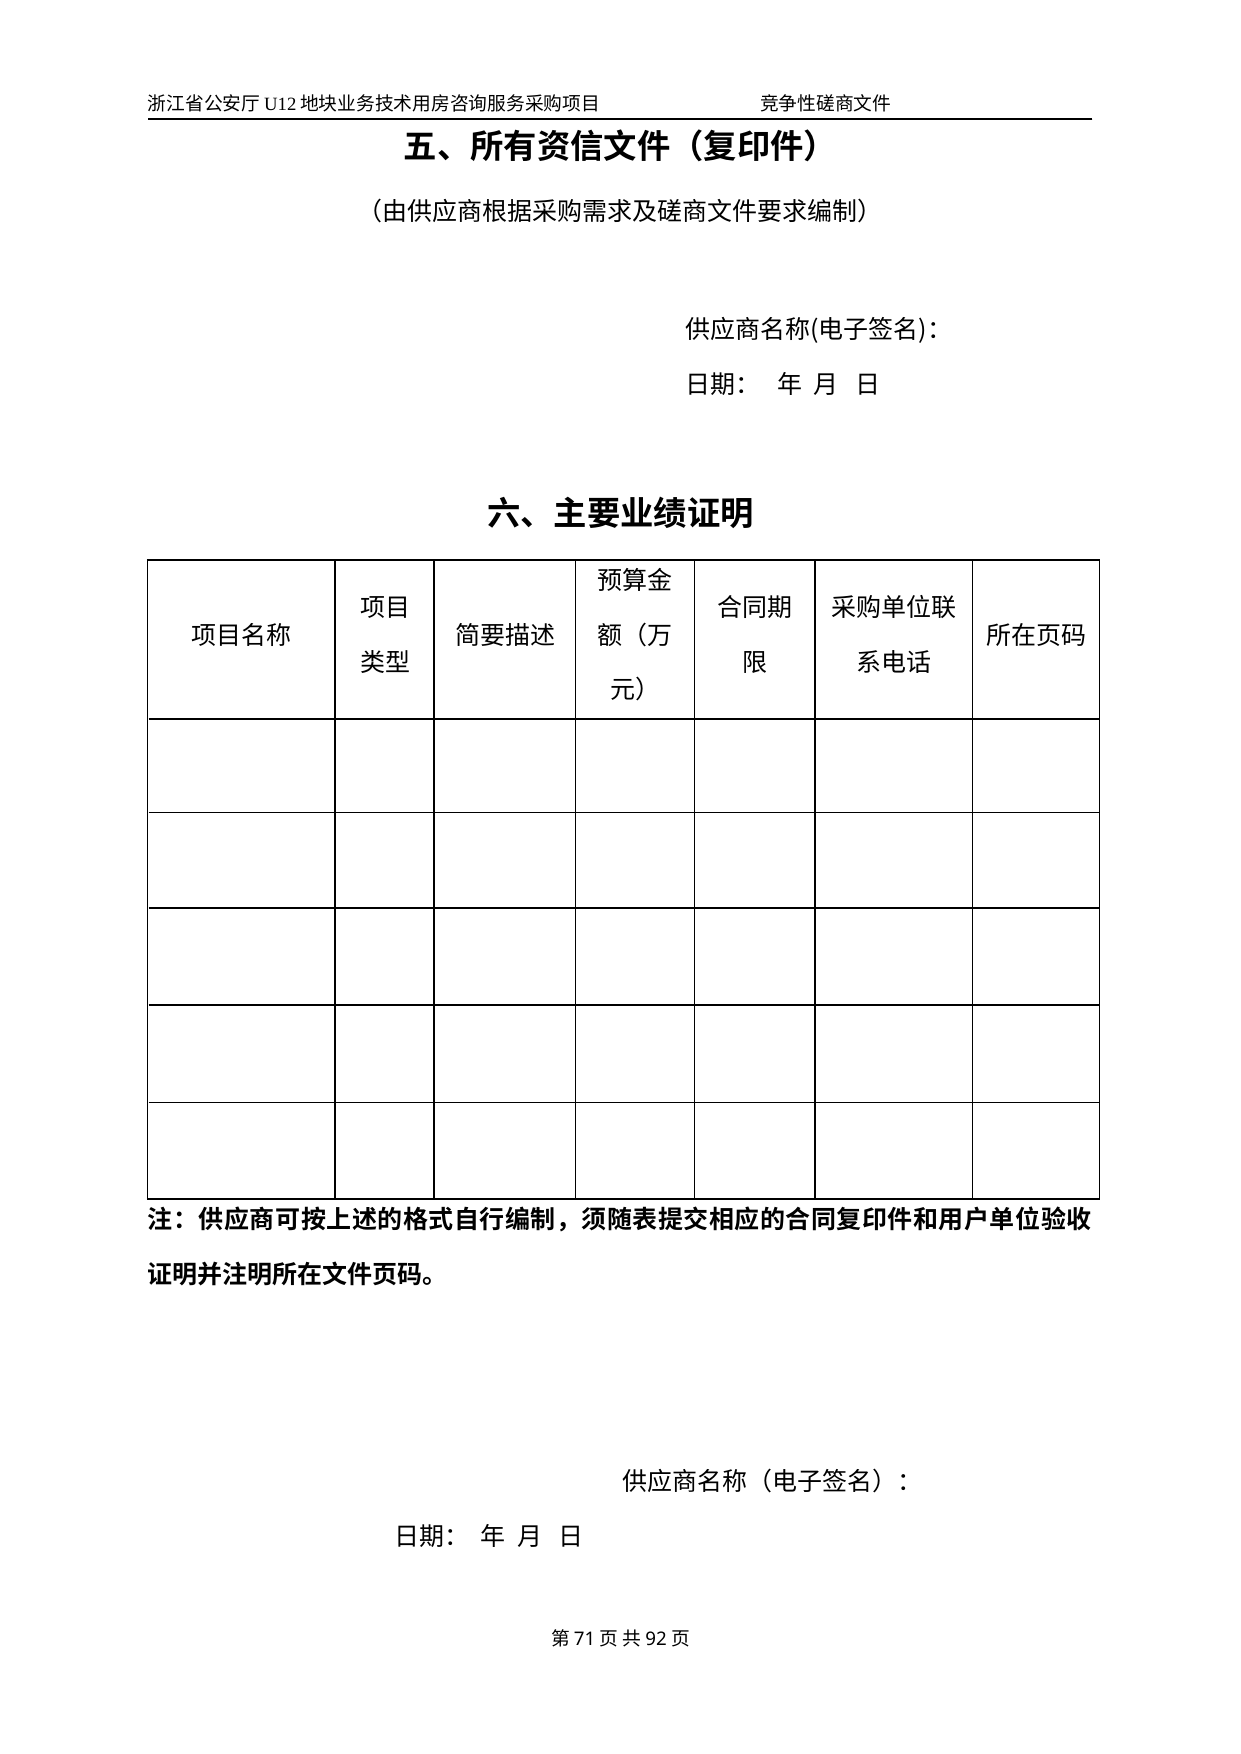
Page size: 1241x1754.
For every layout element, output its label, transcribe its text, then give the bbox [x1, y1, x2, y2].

table_cell [148, 1103, 334, 1198]
table_cell [973, 1006, 1099, 1102]
table_cell [435, 720, 575, 811]
table_cell [695, 1006, 814, 1102]
text 六、主要业绩证明 [148, 487, 1092, 535]
table_cell [435, 1103, 575, 1198]
table_cell [148, 813, 334, 907]
table_cell [695, 1103, 814, 1198]
text （由供应商根据采购需求及磋商文件要求编制） [148, 192, 1092, 228]
table_cell [435, 813, 575, 907]
table_header 简要描述 [435, 561, 575, 718]
text 注：供应商可按上述的格式自行编制，须随表提交相应的合同复印件和用户单位验收证明并注明所在文件页码。 [148, 1200, 1092, 1290]
table_cell [435, 1006, 575, 1102]
table_cell [973, 720, 1099, 811]
table_header 所在页码 [973, 561, 1099, 718]
table_cell [148, 908, 334, 1004]
text 五、所有资信文件（复印件） [148, 120, 1092, 168]
table_cell [973, 909, 1099, 1004]
table_cell [336, 1103, 433, 1198]
table_cell [973, 1103, 1099, 1198]
table_cell [816, 909, 972, 1004]
table_cell [576, 1103, 694, 1198]
table_cell [576, 720, 694, 811]
table_cell [576, 813, 694, 907]
table_cell [816, 1006, 972, 1102]
table_cell [336, 1006, 433, 1102]
text 供应商名称(电子签名)： [148, 310, 1092, 346]
text 供应商名称（电子签名）： [148, 1462, 1092, 1498]
table_cell [695, 720, 814, 811]
table_cell [695, 909, 814, 1004]
table_cell [336, 909, 433, 1004]
table_cell [695, 813, 814, 907]
table_cell [576, 909, 694, 1004]
table_cell [336, 720, 433, 811]
table_cell [336, 813, 433, 907]
table_cell [435, 909, 575, 1004]
table_header 项目 类型 [336, 561, 433, 718]
table_header 采购单位联系电话 [816, 561, 972, 718]
table_cell [576, 1006, 694, 1102]
text 日期： 年 月 日 [148, 1516, 1092, 1552]
table_header 合同期限 [695, 561, 814, 718]
table_header 项目名称 [148, 561, 334, 718]
table_cell [148, 1005, 334, 1102]
table_cell [816, 1103, 972, 1198]
table_header 预算金额（万元） [576, 561, 694, 718]
table_cell [973, 813, 1099, 907]
table_cell [816, 813, 972, 907]
text 日期： 年 月 日 [148, 364, 1092, 401]
table_cell [816, 720, 972, 811]
table_cell [148, 719, 334, 811]
